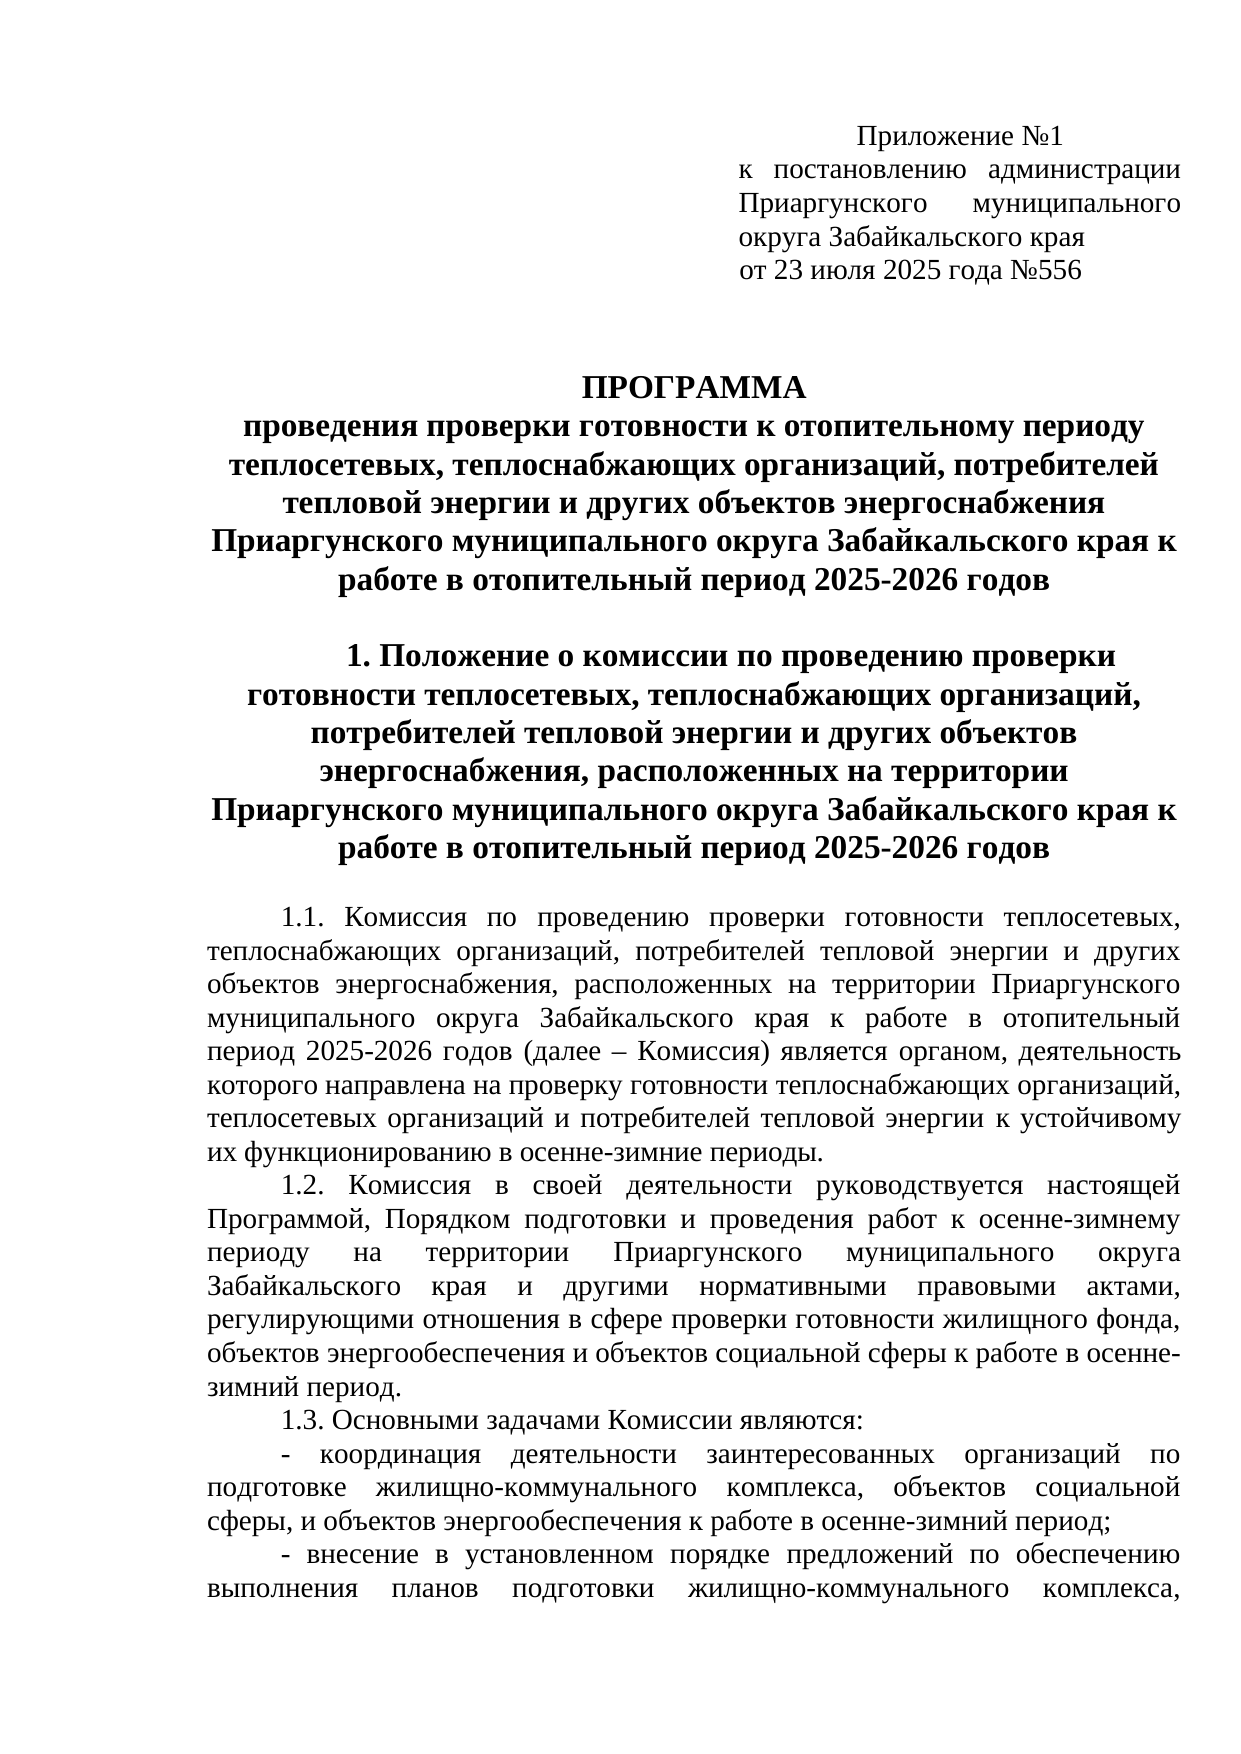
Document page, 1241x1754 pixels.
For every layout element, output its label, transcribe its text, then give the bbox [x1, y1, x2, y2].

text 1. Положение о комиссии по проведению проверки готовности теплосетевых, теплоснабжающих организаций, потребителей тепловой энергии и других объектов энергоснабжения, расположенных на территории Приаргунского муниципального округа Забайкальского края к работе в отопительный период 2025-2026 годов [207, 636, 1181, 866]
text к постановлению администрации Приаргунского муниципального округа Забайкальского края [738, 152, 1181, 252]
text - координация деятельности заинтересованных организаций по подготовке жилищно-коммунального комплекса, объектов социальной сферы, и объектов энергообеспечения к работе в осенне-зимний период; [207, 1436, 1181, 1536]
text проведения проверки готовности к отопительному периоду теплосетевых, теплоснабжающих организаций, потребителей тепловой энергии и других объектов энергоснабжения Приаргунского муниципального округа Забайкальского края к работе в отопительный период 2025-2026 годов [207, 406, 1181, 597]
text 1.2. Комиссия в своей деятельности руководствуется настоящей Программой, Порядком подготовки и проведения работ к осенне-зимнему периоду на территории Приаргунского муниципального округа Забайкальского края и другими нормативными правовыми актами, регулирующими отношения в сфере проверки готовности жилищного фонда, объектов энергообеспечения и объектов социальной сферы к работе в осенне-зимний период. [207, 1167, 1181, 1402]
text 1.3. Основными задачами Комиссии являются: [207, 1402, 1181, 1436]
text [207, 1536, 1181, 1603]
text 1.1. Комиссия по проведению проверки готовности теплосетевых, теплоснабжающих организаций, потребителей тепловой энергии и других объектов энергоснабжения, расположенных на территории Приаргунского муниципального округа Забайкальского края к работе в отопительный период 2025-2026 годов (далее – Комиссия) является органом, деятельность которого направлена на проверку готовности теплоснабжающих организаций, теплосетевых организаций и потребителей тепловой энергии к устойчивому их функционированию в осенне-зимние периоды. [207, 899, 1181, 1167]
text Приложение №1 [207, 118, 1181, 152]
title ПРОГРАММА [207, 367, 1181, 406]
text от 23 июля 2025 года №556 [207, 252, 1181, 286]
